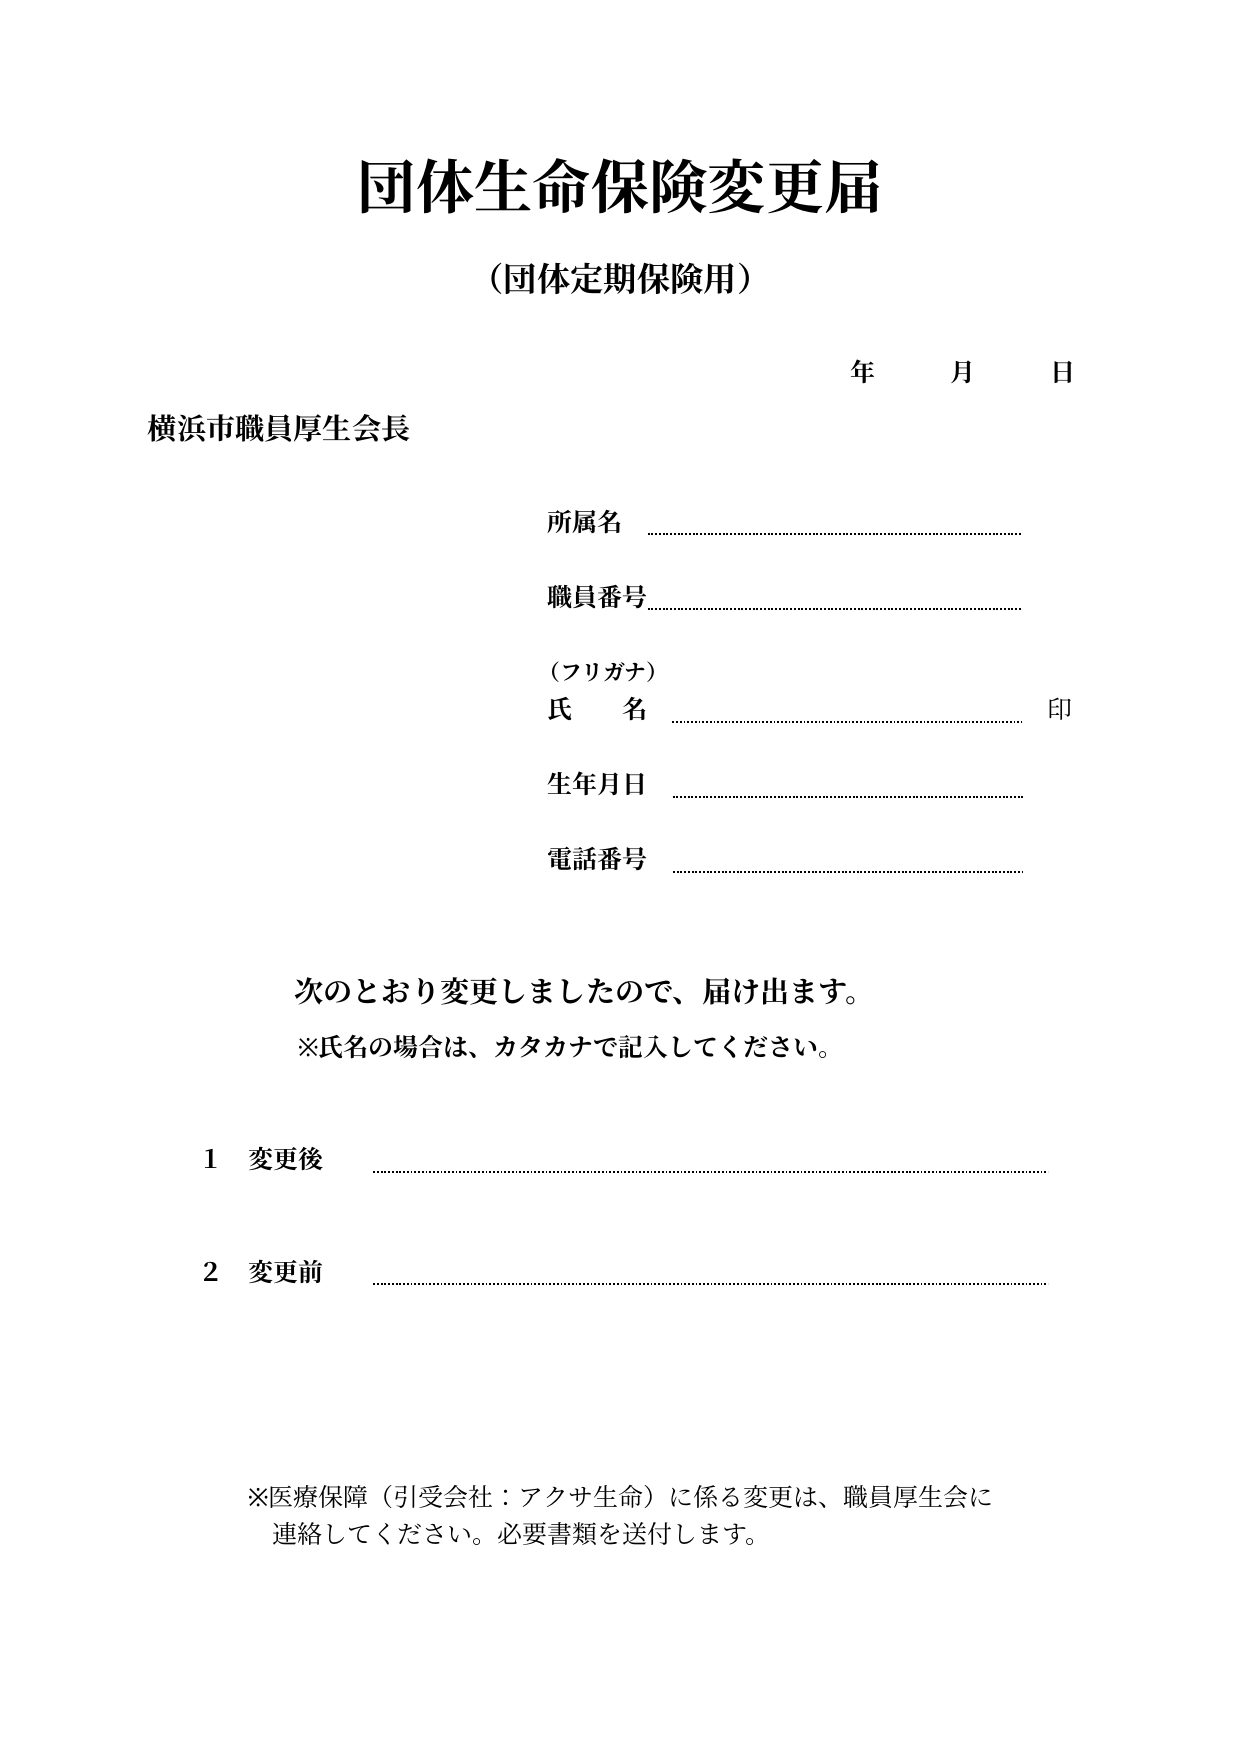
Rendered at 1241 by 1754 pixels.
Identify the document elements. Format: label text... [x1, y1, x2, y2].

text 団体生命保険変更届 [148, 127, 1092, 239]
text 電話番号 [148, 839, 1092, 877]
text （団体定期保険用） [148, 239, 1092, 314]
text １ 変更後 [148, 1139, 1092, 1177]
text 所属名 [148, 502, 1092, 539]
text 氏 名 印 [148, 689, 1092, 727]
text 生年月日 [148, 764, 1092, 802]
text 連絡してください。必要書類を送付します。 [148, 1514, 1092, 1552]
text 横浜市職員厚生会長 [148, 389, 1092, 464]
text 職員番号 [148, 577, 1092, 614]
text （フリガナ） [148, 652, 1092, 689]
text 次のとおり変更しましたので、届け出ます。 [148, 952, 1092, 1027]
text 年 月 日 [148, 352, 1092, 389]
text ２ 変更前 [148, 1252, 1092, 1289]
text ※氏名の場合は、カタカナで記入してください。 [148, 1027, 1092, 1064]
text ※医療保障（引受会社：アクサ生命）に係る変更は、職員厚生会に [148, 1477, 1092, 1514]
